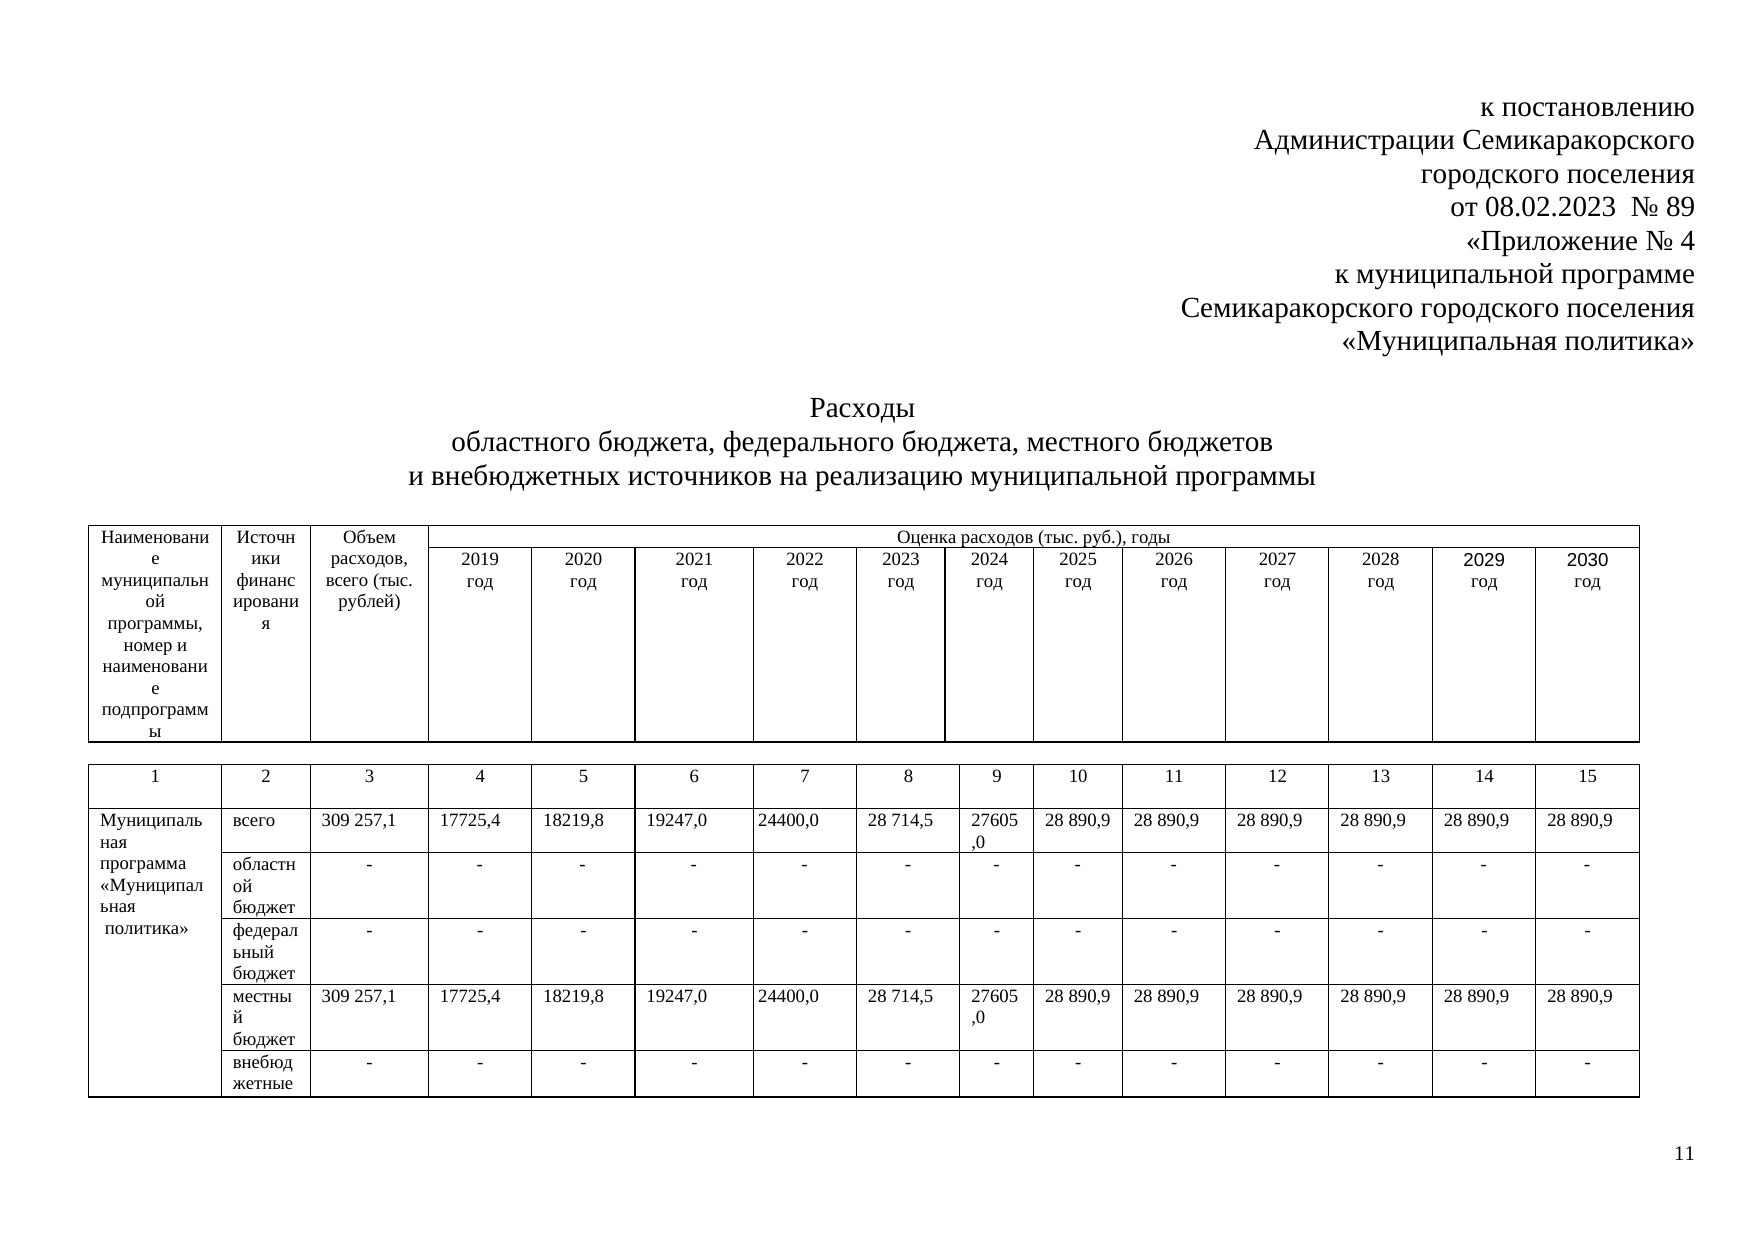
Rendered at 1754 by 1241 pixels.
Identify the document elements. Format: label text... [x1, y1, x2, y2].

table_cell - [532, 853, 634, 918]
table_cell - [1329, 853, 1432, 918]
table_cell 28 890,9 [1433, 985, 1535, 1049]
table_cell 28 890,9 [1536, 809, 1639, 852]
table_cell 28 890,9 [1433, 809, 1535, 852]
table_header Оценка расходов (тыс. руб.), годы [429, 526, 1639, 547]
table_cell 2025 год [1034, 548, 1122, 741]
table_cell 28 890,9 [1329, 985, 1432, 1049]
table_cell 2019 год [429, 548, 531, 741]
table_cell - [857, 919, 959, 984]
table_cell - [636, 1051, 753, 1096]
table_cell 24400,0 [754, 985, 856, 1049]
table_cell 28 890,9 [1536, 985, 1639, 1049]
table_header 12 [1226, 765, 1328, 808]
table_cell - [311, 1051, 428, 1096]
table_cell - [960, 919, 1033, 984]
table_header 8 [857, 765, 959, 808]
table_cell 17725,4 [429, 809, 531, 852]
table_cell всего [222, 809, 310, 852]
table_cell 28 890,9 [1329, 809, 1432, 852]
table_cell федеральный бюджет [222, 919, 310, 984]
table_cell 2024 год [946, 548, 1033, 741]
table_cell - [1536, 1051, 1639, 1096]
table_cell 2021 год [636, 548, 753, 741]
table_cell - [754, 853, 856, 918]
table_cell 28 890,9 [1226, 985, 1328, 1049]
table_cell 309 257,1 [311, 985, 428, 1049]
table_cell 2030 год [1536, 548, 1639, 741]
table_cell - [1123, 919, 1225, 984]
table_header Наименование муниципальной программы, номер и наименование подпрограммы [89, 526, 221, 741]
table_cell 17725,4 [429, 985, 531, 1049]
table_cell 19247,0 [636, 985, 753, 1049]
table_cell - [429, 919, 531, 984]
table_cell - [1123, 1051, 1225, 1096]
table_cell - [1226, 1051, 1328, 1096]
table_cell областной бюджет [222, 853, 310, 918]
table_cell 28 890,9 [1123, 985, 1225, 1049]
table_cell 2028 год [1329, 548, 1432, 741]
table_header 11 [1123, 765, 1225, 808]
table_header 5 [532, 765, 634, 808]
table_cell 2029 год [1433, 548, 1535, 741]
table_cell - [1034, 919, 1122, 984]
table_cell - [429, 853, 531, 918]
table_cell - [1226, 853, 1328, 918]
table_header 7 [754, 765, 856, 808]
table_header 6 [636, 765, 753, 808]
table_cell 28 714,5 [857, 809, 959, 852]
table_cell - [1536, 919, 1639, 984]
text к постановлению [423, 89, 1695, 122]
table_cell 18219,8 [532, 985, 634, 1049]
table_cell - [1123, 853, 1225, 918]
table_cell - [1329, 1051, 1432, 1096]
table_cell - [1034, 853, 1122, 918]
text к муниципальной программе [1034, 256, 1695, 290]
table_header 14 [1433, 765, 1535, 808]
table_cell - [857, 853, 959, 918]
table_cell - [754, 919, 856, 984]
table_cell - [1433, 853, 1535, 918]
table_cell - [754, 1051, 856, 1096]
text областного бюджета, федерального бюджета, местного бюджетов [29, 424, 1695, 458]
table_cell - [960, 853, 1033, 918]
table_cell 24400,0 [754, 809, 856, 852]
table_header 15 [1536, 765, 1639, 808]
table_header 10 [1034, 765, 1122, 808]
text «Приложение № 4 [29, 223, 1695, 256]
table_cell 2022 год [754, 548, 856, 741]
table_cell - [1034, 1051, 1122, 1096]
table_cell 2023 год [857, 548, 944, 741]
table_cell - [311, 919, 428, 984]
table_cell 309 257,1 [311, 809, 428, 852]
table_cell 2026 год [1123, 548, 1225, 741]
table_header Источники финансирования [222, 526, 310, 741]
table_header 4 [429, 765, 531, 808]
table_cell 27605,0 [960, 985, 1033, 1049]
table_header 2 [222, 765, 310, 808]
table_cell - [429, 1051, 531, 1096]
table_cell 28 890,9 [1226, 809, 1328, 852]
text от 08.02.2023 № 89 [686, 189, 1695, 223]
table_cell - [857, 1051, 959, 1096]
table_cell - [311, 853, 428, 918]
table_cell 18219,8 [532, 809, 634, 852]
table_cell - [960, 1051, 1033, 1096]
table_cell - [1329, 919, 1432, 984]
table_cell 28 890,9 [1034, 985, 1122, 1049]
table_cell - [1536, 853, 1639, 918]
text Расходы [29, 391, 1695, 424]
table_cell 28 714,5 [857, 985, 959, 1049]
text городского поселения [29, 156, 1695, 189]
text Семикаракорского городского поселения «Муниципальная политика» [1034, 290, 1695, 357]
table_cell - [1226, 919, 1328, 984]
table_cell 27605,0 [960, 809, 1033, 852]
table_cell - [1433, 919, 1535, 984]
table_cell - [636, 853, 753, 918]
text Администрации Семикаракорского [423, 122, 1695, 156]
table_cell - [1433, 1051, 1535, 1096]
table_header 1 [89, 765, 221, 808]
table_header 13 [1329, 765, 1432, 808]
table_cell внебюджетные источники [222, 1051, 310, 1096]
table_cell 28 890,9 [1123, 809, 1225, 852]
table_cell 2020 год [532, 548, 634, 741]
table_header 3 [311, 765, 428, 808]
table_cell - [532, 919, 634, 984]
text и внебюджетных источников на реализацию муниципальной программы [29, 458, 1695, 491]
table_cell - [532, 1051, 634, 1096]
table_cell местный бюджет [222, 985, 310, 1049]
table_cell Муниципальная программа «Муниципальная политика» [89, 809, 221, 1096]
table_header Объем расходов, всего (тыс. рублей) [311, 526, 428, 741]
table_cell 28 890,9 [1034, 809, 1122, 852]
table_cell 19247,0 [636, 809, 753, 852]
table_header 9 [960, 765, 1033, 808]
table_cell - [636, 919, 753, 984]
table_cell 2027 год [1226, 548, 1328, 741]
